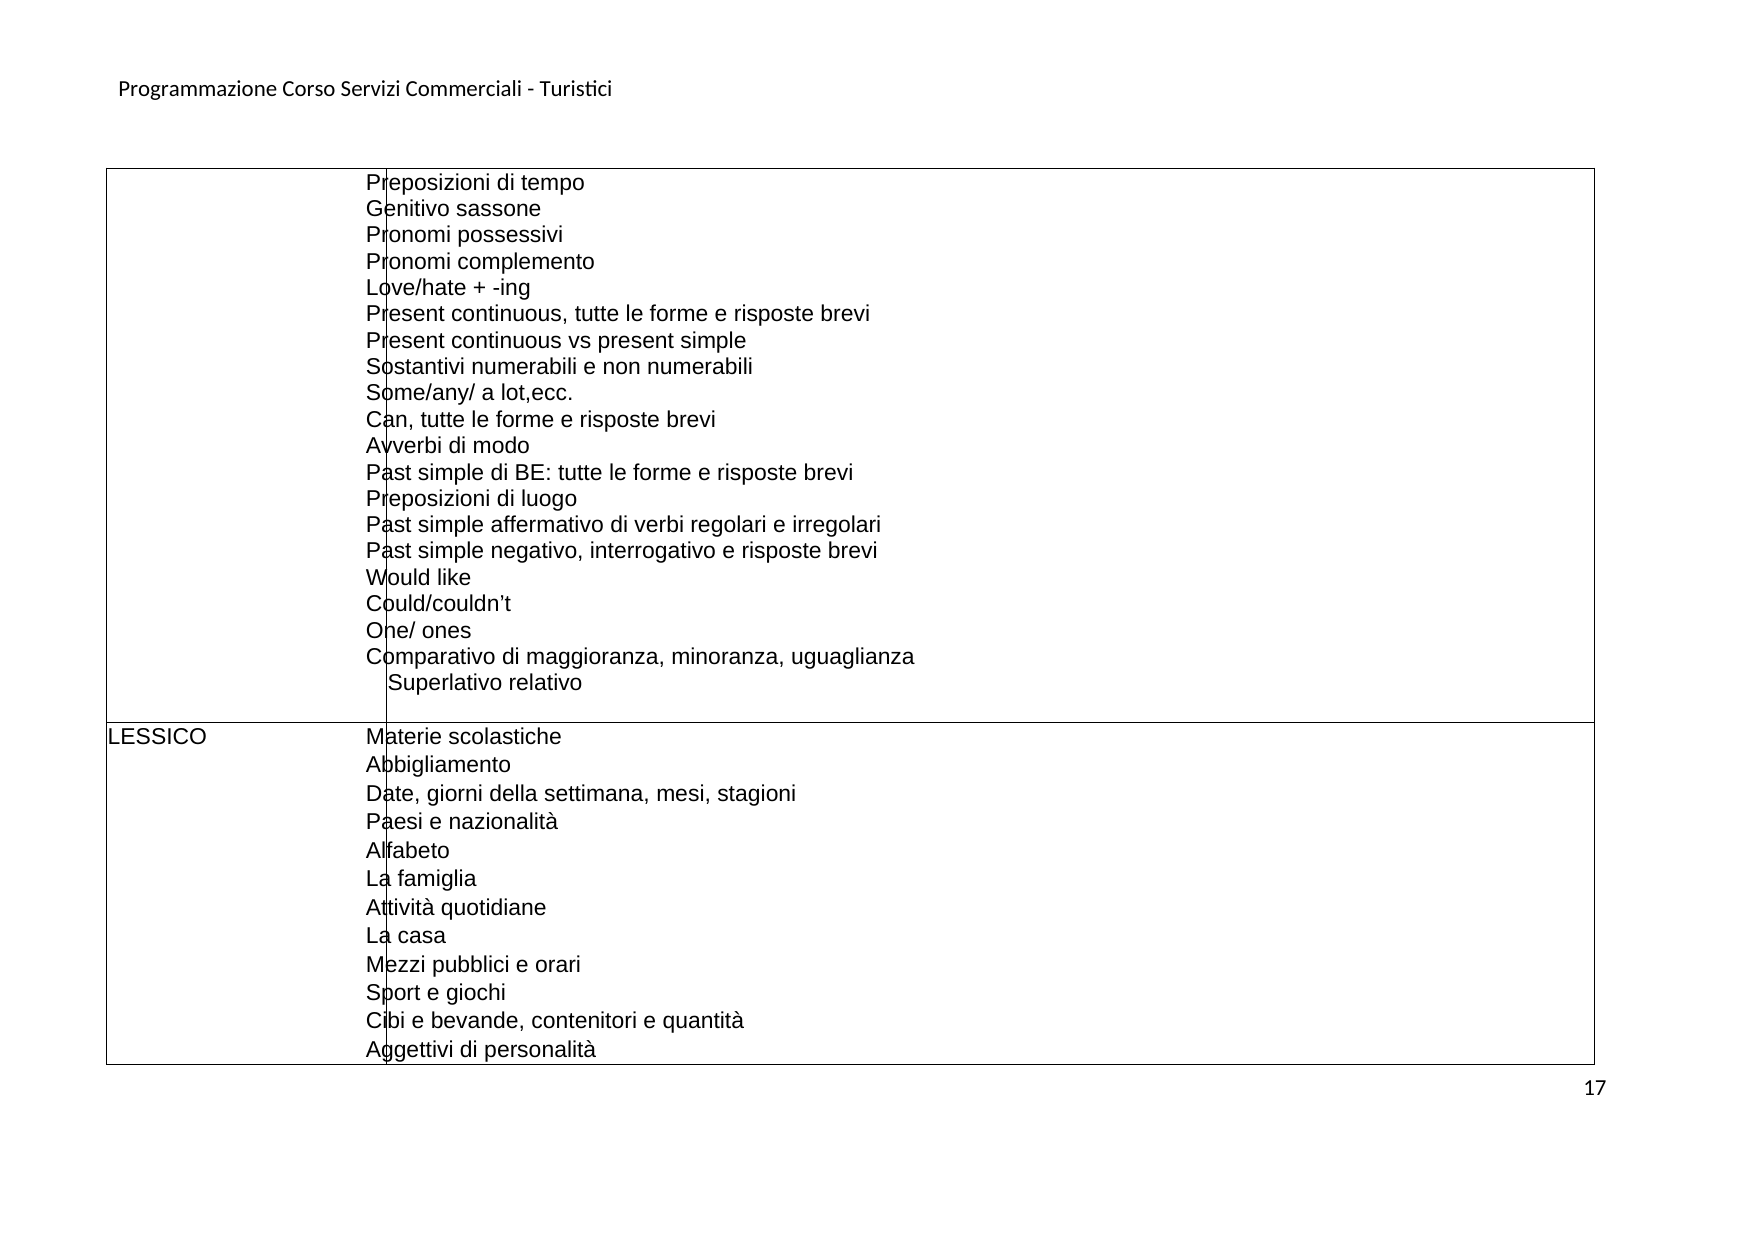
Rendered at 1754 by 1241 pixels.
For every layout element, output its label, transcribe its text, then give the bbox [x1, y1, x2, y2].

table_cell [387, 169, 1594, 722]
table_cell GRAMMATICA [107, 169, 386, 722]
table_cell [387, 723, 1594, 1064]
table_cell LESSICO [107, 723, 386, 1064]
